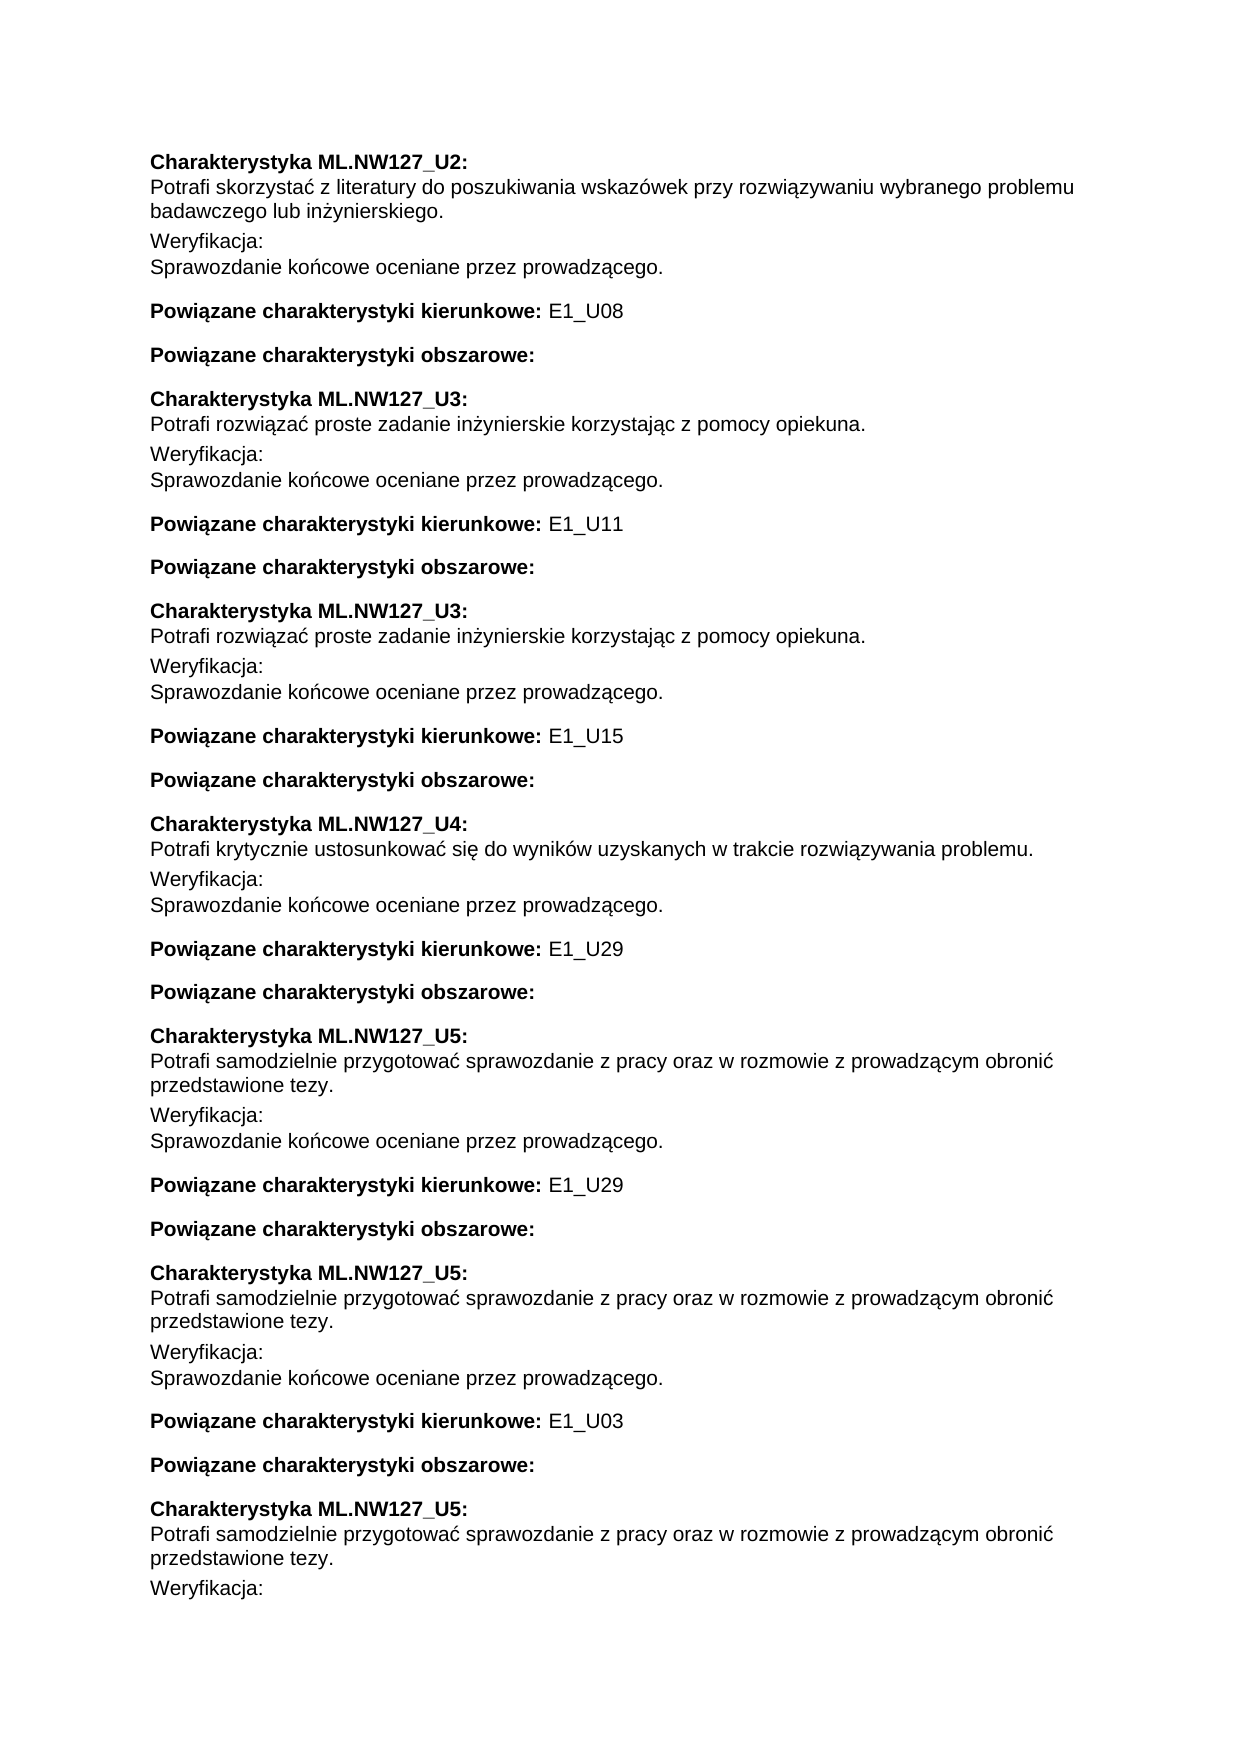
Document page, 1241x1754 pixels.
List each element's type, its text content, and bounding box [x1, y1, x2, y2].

text Charakterystyka ML.NW127_U2: [150, 150, 1090, 174]
text Powiązane charakterystyki kierunkowe: E1_U29 [150, 936, 1090, 960]
text Charakterystyka ML.NW127_U3: [150, 386, 1090, 410]
text Weryfikacja: [150, 442, 1090, 466]
text Powiązane charakterystyki obszarowe: [150, 980, 1090, 1004]
text Charakterystyka ML.NW127_U5: [150, 1024, 1090, 1048]
text Weryfikacja: [150, 229, 1090, 253]
text Sprawozdanie końcowe oceniane przez prowadzącego. [150, 468, 1090, 492]
text Charakterystyka ML.NW127_U5: [150, 1497, 1090, 1521]
text Powiązane charakterystyki obszarowe: [150, 1453, 1090, 1477]
text Powiązane charakterystyki kierunkowe: E1_U08 [150, 299, 1090, 323]
text Potrafi samodzielnie przygotować sprawozdanie z pracy oraz w rozmowie z prowadzącym obronić przedstawione tezy. [150, 1049, 1090, 1097]
text Powiązane charakterystyki obszarowe: [150, 555, 1090, 579]
text Powiązane charakterystyki obszarowe: [150, 1217, 1090, 1241]
text Sprawozdanie końcowe oceniane przez prowadzącego. [150, 680, 1090, 704]
text Sprawozdanie końcowe oceniane przez prowadzącego. [150, 893, 1090, 917]
text Potrafi skorzystać z literatury do poszukiwania wskazówek przy rozwiązywaniu wybranego problemu badawczego lub inżynierskiego. [150, 175, 1090, 223]
text Charakterystyka ML.NW127_U5: [150, 1260, 1090, 1284]
text Powiązane charakterystyki kierunkowe: E1_U29 [150, 1173, 1090, 1197]
text Sprawozdanie końcowe oceniane przez prowadzącego. [150, 1366, 1090, 1389]
text Charakterystyka ML.NW127_U3: [150, 599, 1090, 623]
text Potrafi samodzielnie przygotować sprawozdanie z pracy oraz w rozmowie z prowadzącym obronić przedstawione tezy. [150, 1285, 1090, 1333]
text Potrafi rozwiązać proste zadanie inżynierskie korzystając z pomocy opiekuna. [150, 624, 1090, 648]
text Weryfikacja: [150, 867, 1090, 891]
text Weryfikacja: [150, 1103, 1090, 1127]
text Potrafi samodzielnie przygotować sprawozdanie z pracy oraz w rozmowie z prowadzącym obronić przedstawione tezy. [150, 1522, 1090, 1570]
text Potrafi rozwiązać proste zadanie inżynierskie korzystając z pomocy opiekuna. [150, 411, 1090, 435]
text Weryfikacja: [150, 1576, 1090, 1600]
text Powiązane charakterystyki obszarowe: [150, 768, 1090, 792]
text Sprawozdanie końcowe oceniane przez prowadzącego. [150, 1129, 1090, 1153]
text Powiązane charakterystyki obszarowe: [150, 343, 1090, 367]
text Powiązane charakterystyki kierunkowe: E1_U03 [150, 1409, 1090, 1433]
text Charakterystyka ML.NW127_U4: [150, 811, 1090, 835]
text Powiązane charakterystyki kierunkowe: E1_U15 [150, 724, 1090, 748]
text Weryfikacja: [150, 1339, 1090, 1363]
text Weryfikacja: [150, 654, 1090, 678]
text Sprawozdanie końcowe oceniane przez prowadzącego. [150, 255, 1090, 279]
text Potrafi krytycznie ustosunkować się do wyników uzyskanych w trakcie rozwiązywania problemu. [150, 836, 1090, 860]
text Powiązane charakterystyki kierunkowe: E1_U11 [150, 511, 1090, 535]
